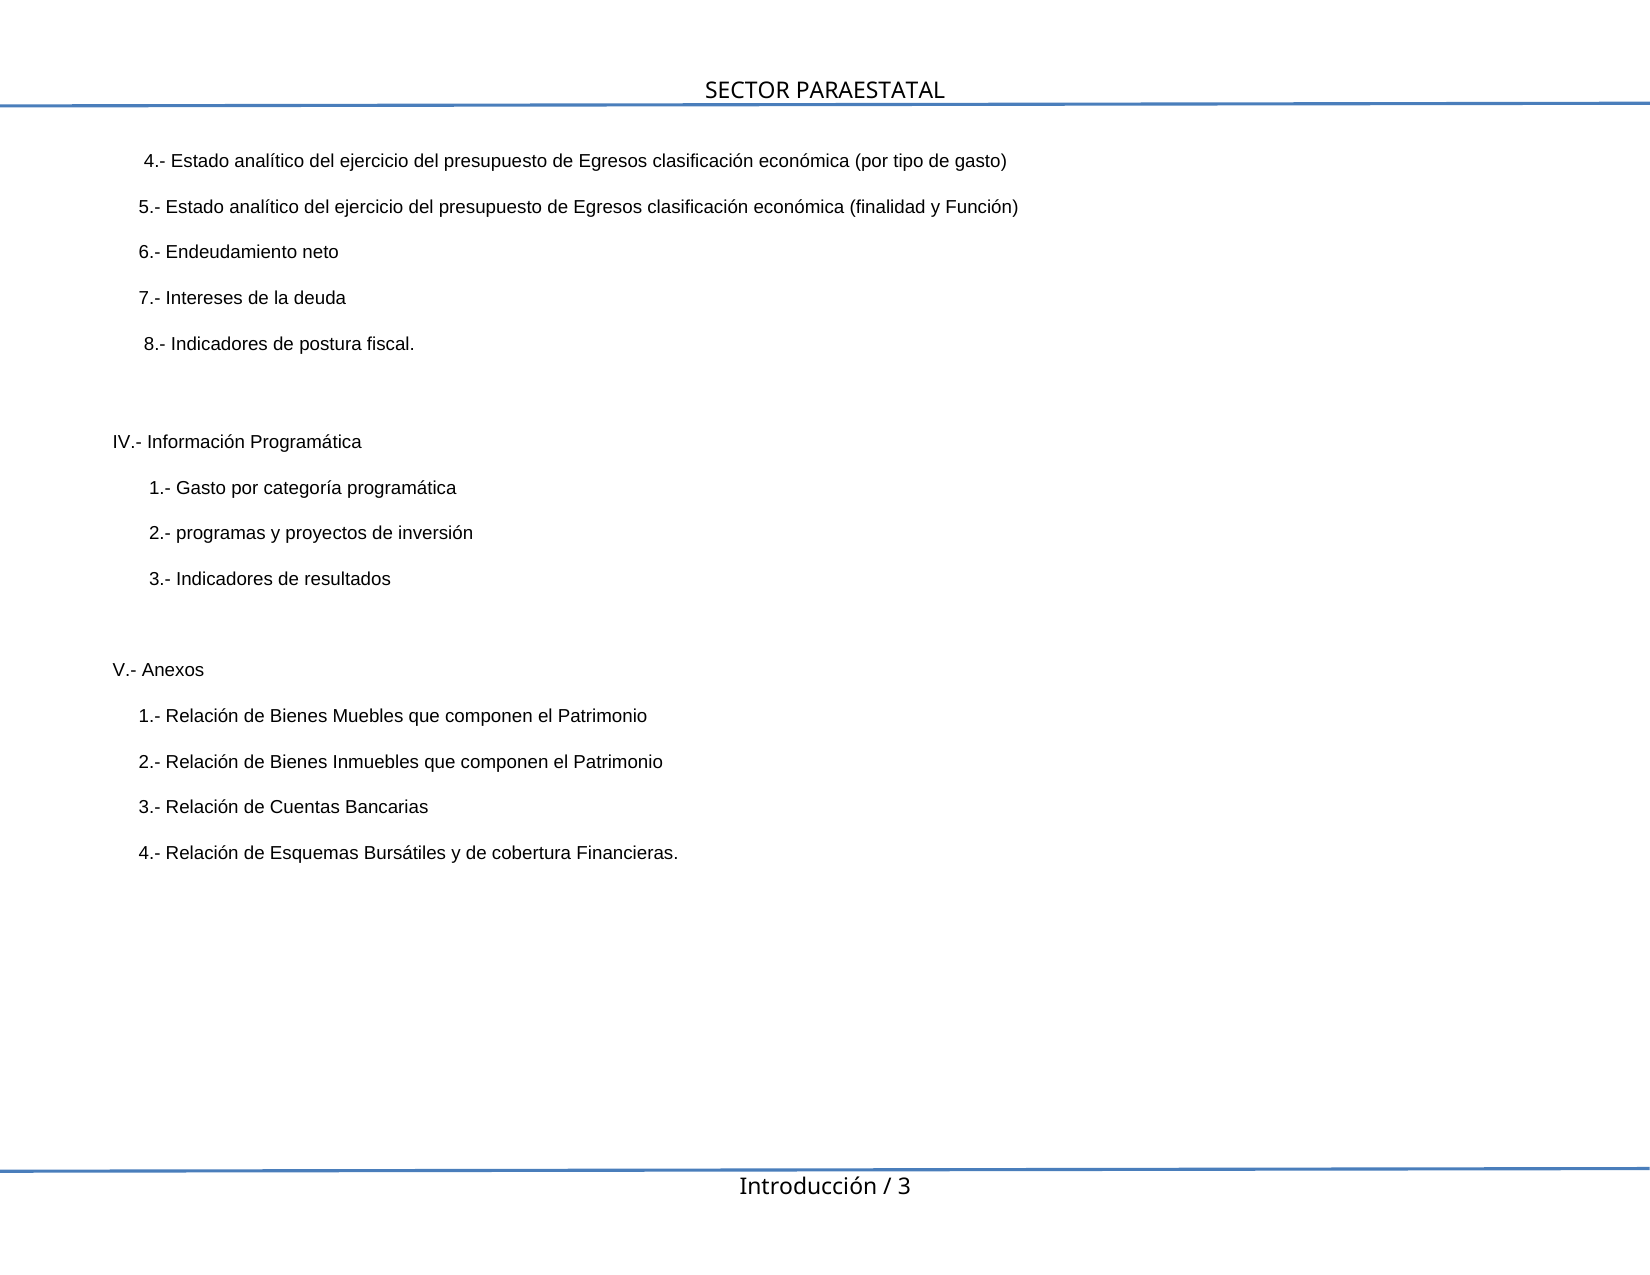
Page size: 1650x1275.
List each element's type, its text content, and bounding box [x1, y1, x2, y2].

text 8.- Indicadores de postura fiscal. [112, 332, 1537, 354]
text 6.- Endeudamiento neto [112, 241, 1537, 263]
text 3.- Relación de Cuentas Bancarias [112, 796, 1537, 818]
text 1.- Relación de Bienes Muebles que componen el Patrimonio [112, 705, 1537, 726]
text 3.- Indicadores de resultados [112, 568, 1537, 589]
text IV.- Información Programática [112, 431, 1537, 453]
text 4.- Estado analítico del ejercicio del presupuesto de Egresos clasificación económica (por tipo de gasto) [112, 150, 1537, 172]
text 4.- Relación de Esquemas Bursátiles y de cobertura Financieras. [112, 842, 1537, 863]
text 7.- Intereses de la deuda [112, 287, 1537, 308]
text V.- Anexos [112, 659, 1537, 681]
text 5.- Estado analítico del ejercicio del presupuesto de Egresos clasificación económica (finalidad y Función) [112, 196, 1537, 217]
text 2.- Relación de Bienes Inmuebles que componen el Patrimonio [112, 751, 1537, 772]
text 1.- Gasto por categoría programática [112, 477, 1537, 498]
text 2.- programas y proyectos de inversión [112, 522, 1537, 544]
